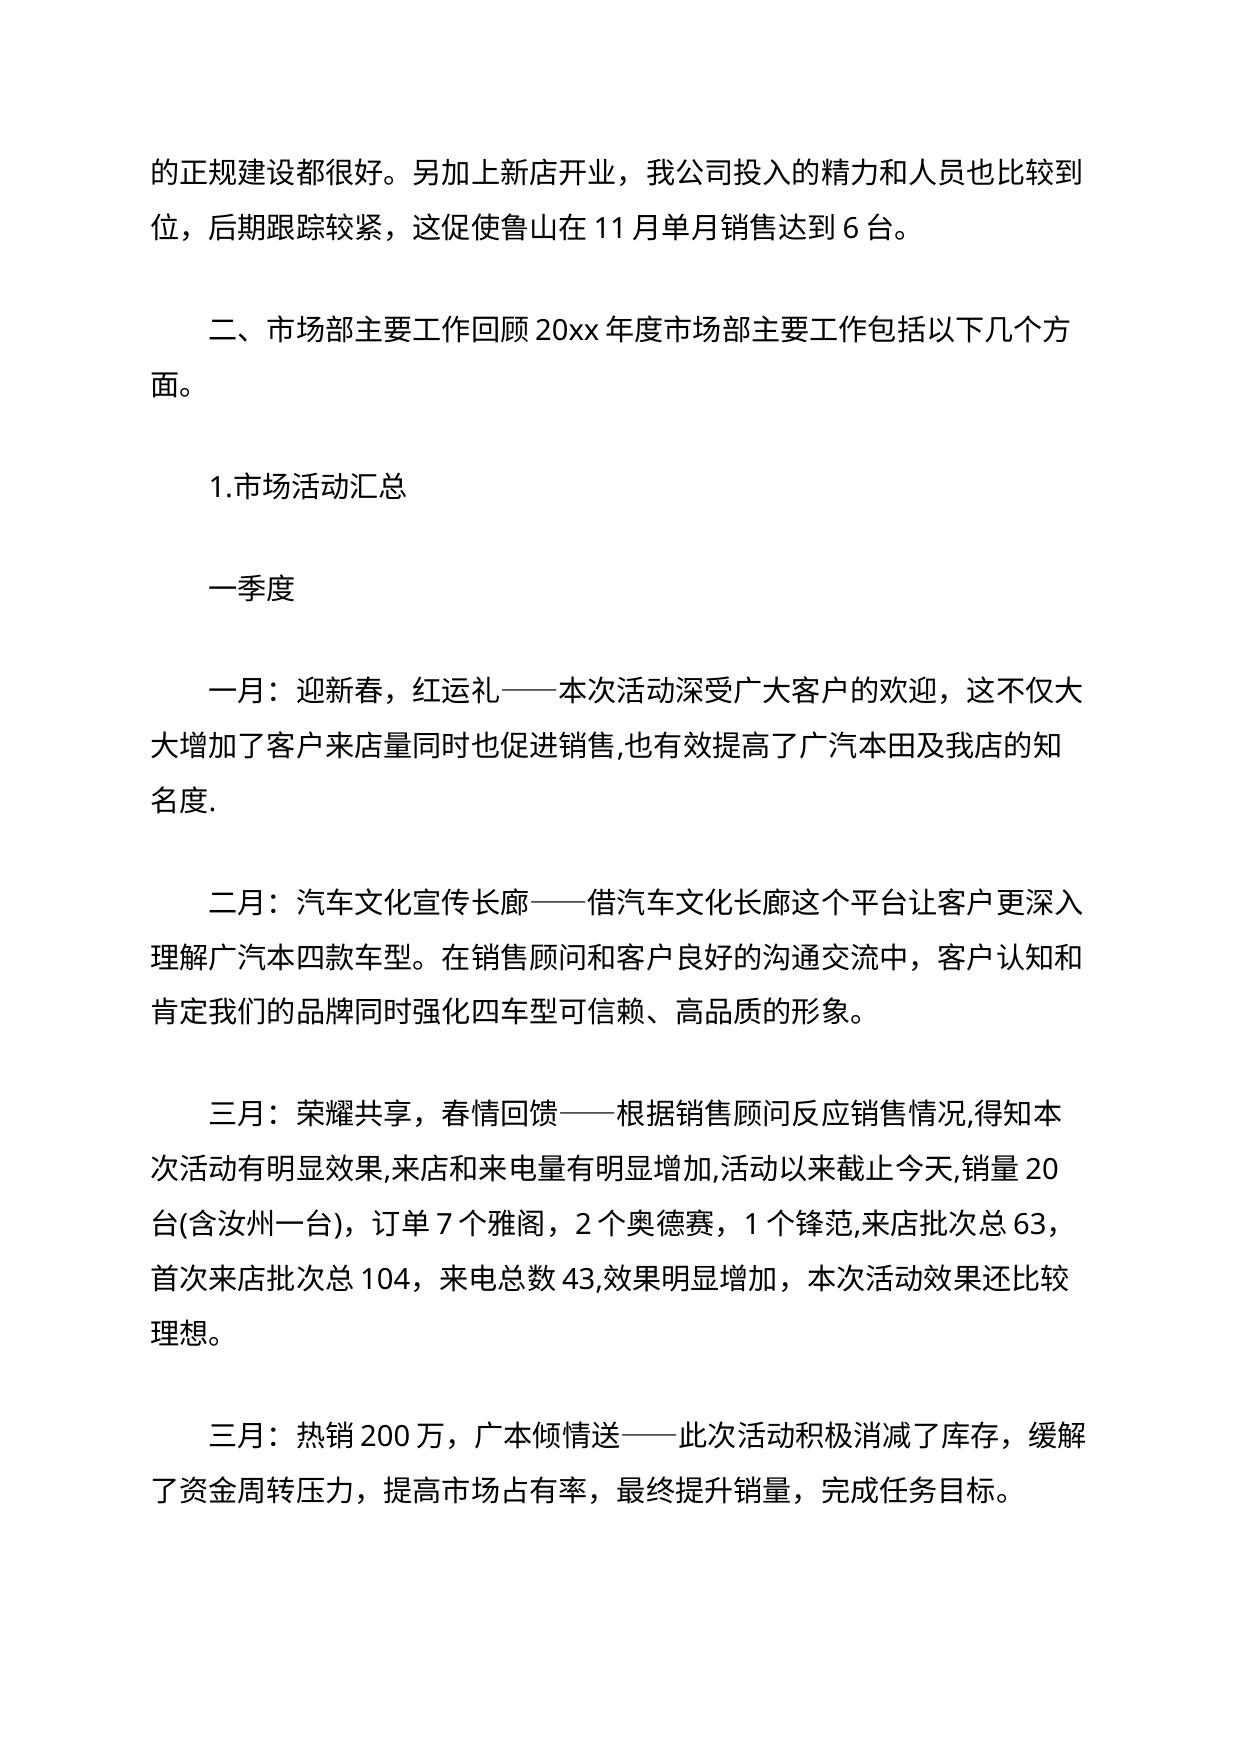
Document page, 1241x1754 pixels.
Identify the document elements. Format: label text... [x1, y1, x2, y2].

text 三月：热销200万，广本倾情送——此次活动积极消减了库存，缓解了资金周转压力，提高市场占有率，最终提升销量，完成任务目标。 [150, 1413, 1090, 1510]
text 1.市场活动汇总 [150, 464, 1090, 506]
text 一季度 [150, 566, 1090, 608]
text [150, 150, 1090, 247]
text 一月：迎新春，红运礼——本次活动深受广大客户的欢迎，这不仅大大增加了客户来店量同时也促进销售,也有效提高了广汽本田及我店的知名度. [150, 667, 1090, 820]
text 二月：汽车文化宣传长廊——借汽车文化长廊这个平台让客户更深入理解广汽本四款车型。在销售顾问和客户良好的沟通交流中，客户认知和肯定我们的品牌同时强化四车型可信赖、高品质的形象。 [150, 879, 1090, 1031]
text 二、市场部主要工作回顾20xx年度市场部主要工作包括以下几个方面。 [150, 307, 1090, 404]
text 三月：荣耀共享，春情回馈——根据销售顾问反应销售情况,得知本次活动有明显效果,来店和来电量有明显增加,活动以来截止今天,销量20台(含汝州一台)，订单7个雅阁，2个奥德赛，1个锋范,来店批次总63，首次来店批次总104，来电总数43,效果明显增加，本次活动效果还比较理想。 [150, 1091, 1090, 1353]
